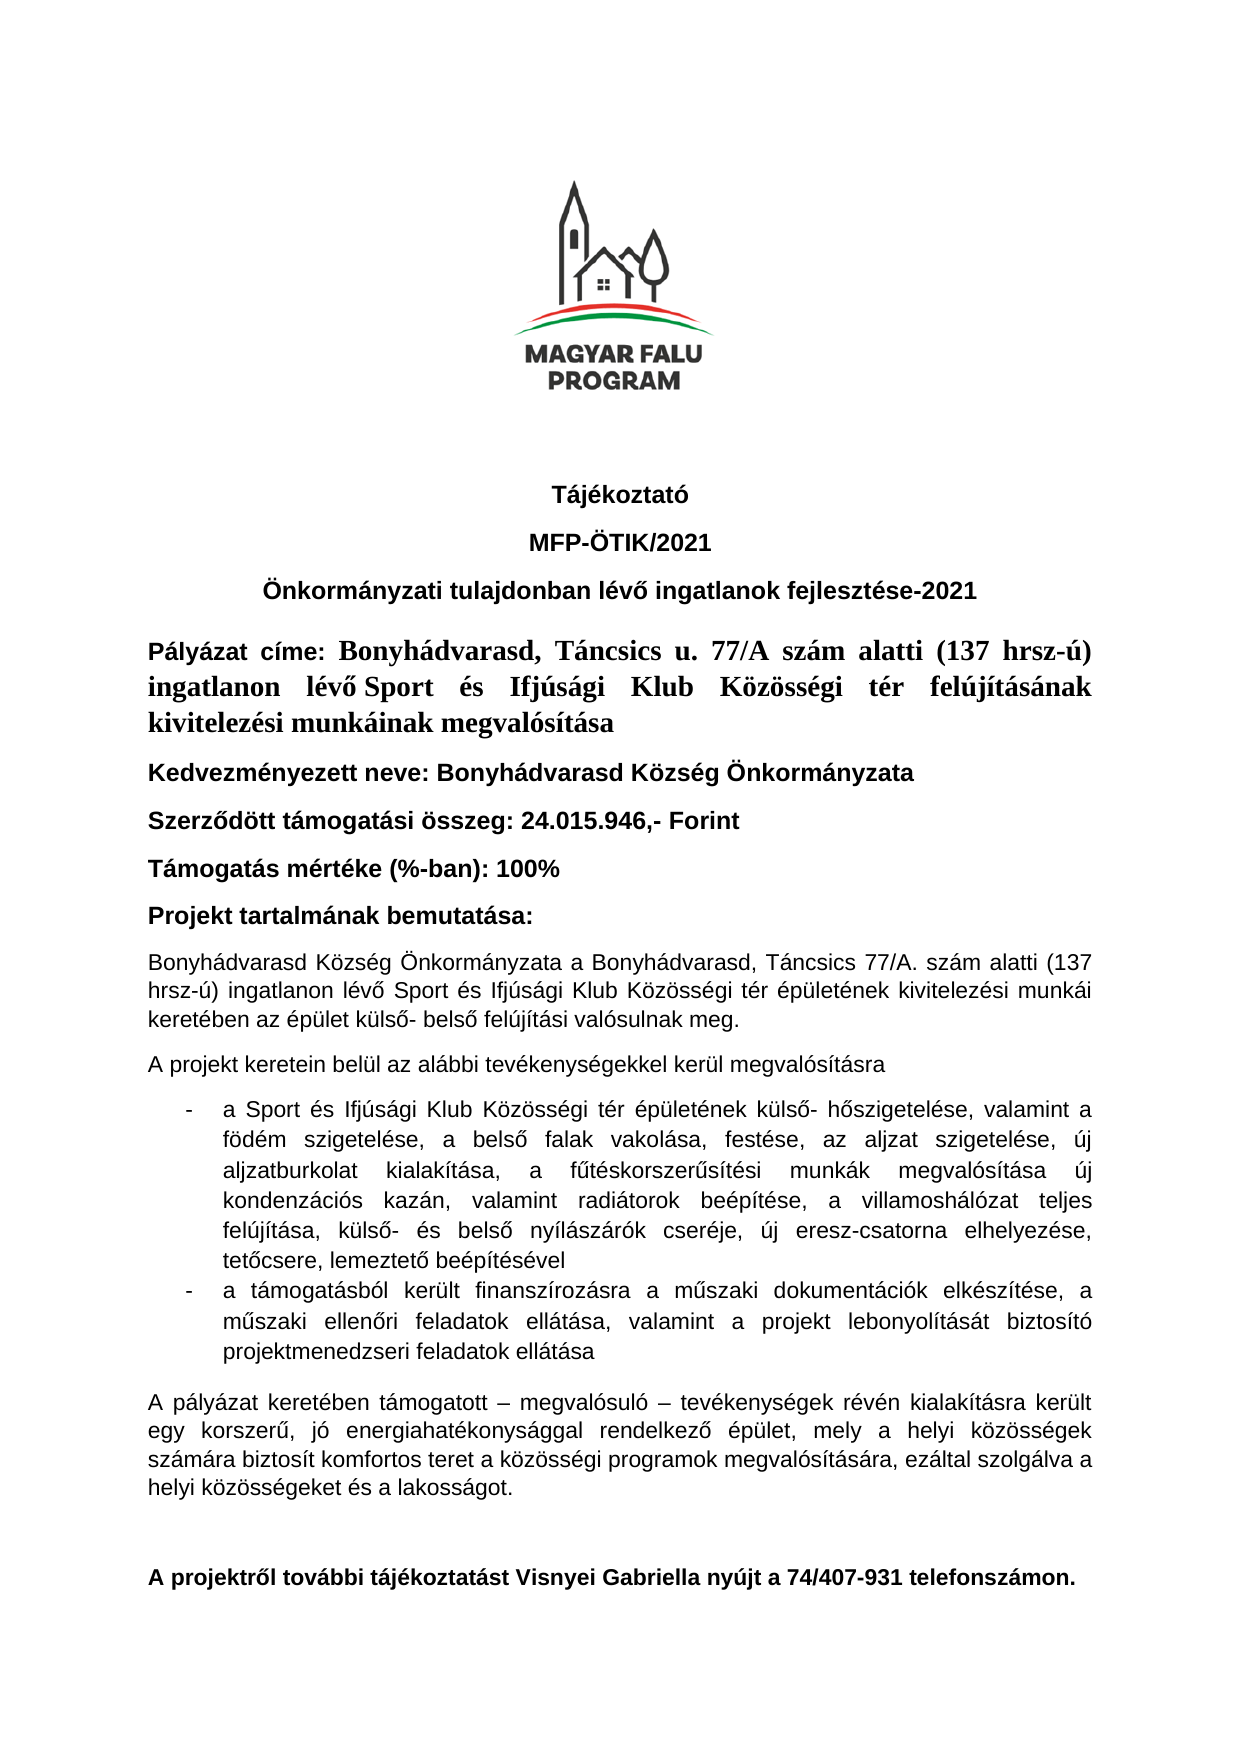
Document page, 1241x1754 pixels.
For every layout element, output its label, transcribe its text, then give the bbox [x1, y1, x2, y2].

list a támogatásból került finanszírozásra a műszaki dokumentációk elkészítése, a műszaki ellenőri feladatok ellátása, valamint a projekt lebonyolítását biztosító projektmenedzseri feladatok ellátása [185, 1277, 1093, 1364]
picture [421, 147, 819, 462]
text Kedvezményezett neve: Bonyhádvarasd Község Önkormányzata [148, 758, 1093, 787]
list a Sport és Ifjúsági Klub Közösségi tér épületének külső- hőszigetelése, valamint a födém szigetelése, a belső falak vakolása, festése, az aljzat szigetelése, új aljzatburkolat kialakítása, a fűtéskorszerűsítési munkák megvalósítása új kondenzációs kazán, valamint radiátorok beépítése, a villamoshálózat teljes felújítása, külső- és belső nyílászárók cseréje, új eresz-csatorna elhelyezése, tetőcsere, lemeztető beépítésével [185, 1096, 1093, 1273]
text Önkormányzati tulajdonban lévő ingatlanok fejlesztése-2021 [148, 576, 1093, 605]
text Tájékoztató [148, 481, 1093, 509]
text Projekt tartalmának bemutatása: [148, 901, 1093, 930]
text Bonyhádvarasd Község Önkormányzata a Bonyhádvarasd, Táncsics 77/A. szám alatti (137 hrsz-ú) ingatlanon lévő Sport és Ifjúsági Klub Közösségi tér épületének kivitelezési munkái keretében az épület külső- belső felújítási valósulnak meg. [148, 949, 1093, 1032]
text Pályázat címe: Bonyhádvarasd, Táncsics u. 77/A szám alatti (137 hrsz-ú) ingatlanon lévő Sport és Ifjúsági Klub Közösségi tér felújításának kivitelezési munkáinak megvalósítása [148, 633, 1093, 739]
text Támogatás mértéke (%-ban): 100% [148, 854, 1093, 882]
text A projekt keretein belül az alábbi tevékenységekkel kerül megvalósításra [148, 1051, 1093, 1077]
text Szerződött támogatási összeg: 24.015.946,- Forint [148, 806, 1093, 835]
text A pályázat keretében támogatott – megvalósuló – tevékenységek révén kialakításra került egy korszerű, jó energiahatékonysággal rendelkező épület, mely a helyi közösségek számára biztosít komfortos teret a közösségi programok megvalósítására, ezáltal szolgálva a helyi közösségeket és a lakosságot. [148, 1389, 1093, 1501]
text MFP-ÖTIK/2021 [148, 528, 1093, 557]
text A projektről további tájékoztatást Visnyei Gabriella nyújt a 74/407-931 telefonszámon. [148, 1564, 1093, 1591]
